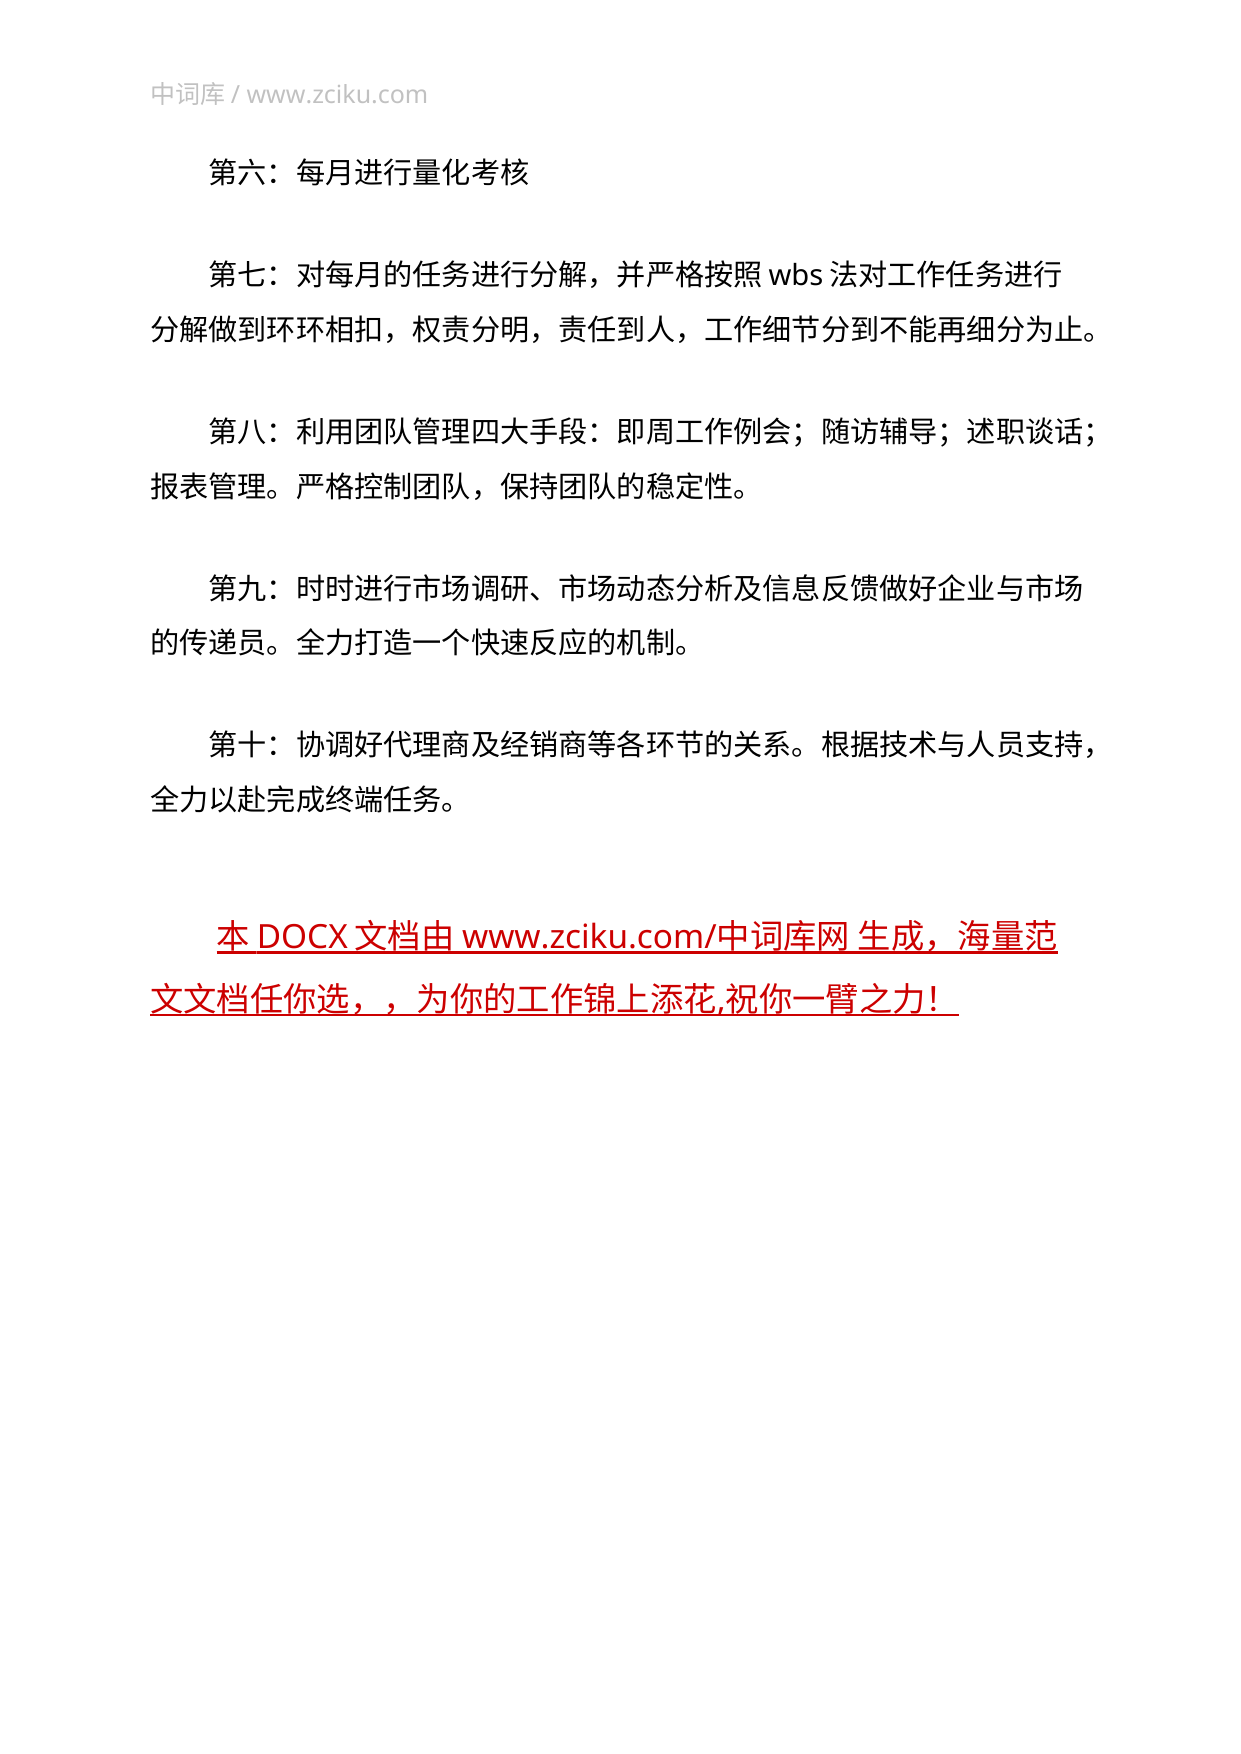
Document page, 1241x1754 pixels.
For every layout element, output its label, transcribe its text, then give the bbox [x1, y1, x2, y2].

text 第十：协调好代理商及经销商等各环节的关系。根据技术与人员支持，全力以赴完成终端任务。 [150, 722, 1090, 819]
text 第八：利用团队管理四大手段：即周工作例会；随访辅导；述职谈话；报表管理。严格控制团队，保持团队的稳定性。 [150, 408, 1090, 506]
text 第六：每月进行量化考核 [150, 150, 1090, 192]
text 第七：对每月的任务进行分解，并严格按照wbs法对工作任务进行分解做到环环相扣，权责分明，责任到人，工作细节分到不能再细分为止。 [150, 252, 1090, 349]
text 第九：时时进行市场调研、市场动态分析及信息反馈做好企业与市场的传递员。全力打造一个快速反应的机制。 [150, 565, 1090, 662]
text 本DOCX文档由 www.zciku.com/中词库网 生成，海量范文文档任你选，，为你的工作锦上添花,祝你一臂之力！ [150, 910, 1090, 1021]
